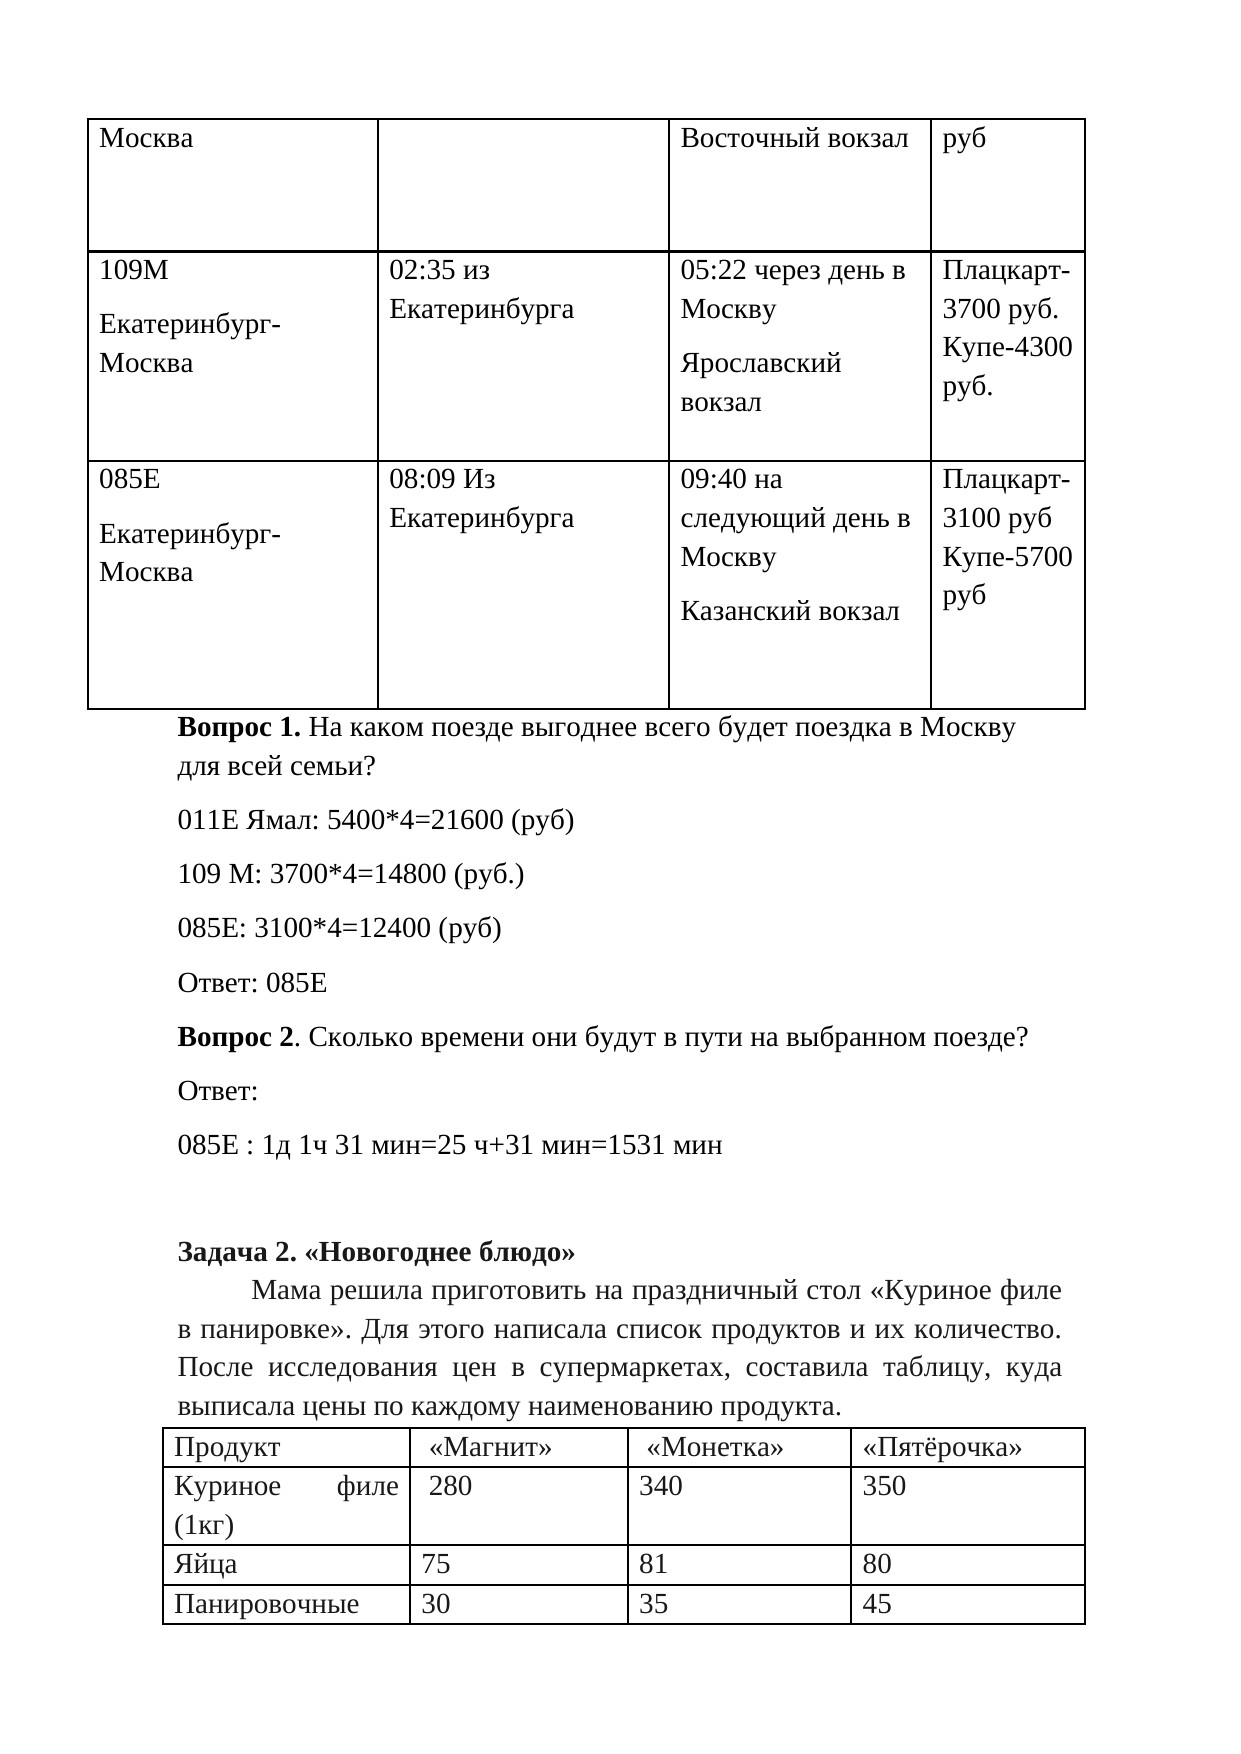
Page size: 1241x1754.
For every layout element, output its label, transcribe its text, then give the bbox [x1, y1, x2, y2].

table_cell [932, 120, 1084, 250]
text Ответ: 085Е [177, 965, 1063, 998]
table_cell 81 [629, 1546, 850, 1584]
table_cell Яйца [164, 1546, 409, 1584]
table_cell 08:09 Из Екатеринбурга [379, 462, 668, 707]
table_cell Плацкарт-3700 руб. Купе-4300 руб. [932, 253, 1084, 459]
text Вoпрoс 1. На каком поезде выгоднее всего будет поездка в Москву для всей семьи? [177, 710, 1063, 782]
table_cell 09:40 на следующий день в Москву Казанский вокзал [670, 462, 930, 707]
text 085Е : 1д 1ч 31 мин=25 ч+31 мин=1531 мин [177, 1127, 1063, 1161]
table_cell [89, 120, 377, 250]
table_header Продукт [164, 1429, 409, 1466]
table_cell Куриное филе (1кг) [164, 1468, 409, 1544]
table_cell 085Е Екатеринбург- Москва [89, 462, 377, 707]
text 011Е Ямал: 5400*4=21600 (руб) [177, 802, 1063, 836]
table_cell Панировочные сухари [164, 1586, 409, 1623]
table_cell Плацкарт-3100 руб Купе-5700 руб [932, 462, 1084, 707]
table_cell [670, 120, 930, 250]
table_cell 340 [629, 1468, 850, 1544]
table_cell 45 [852, 1586, 1084, 1623]
text Мама решила приготовить на праздничный стол «Куриное филе в панировке». Для этого написала список продуктов и их количество. После исследования цен в супермаркетах, составила таблицу, куда выписала цены по каждому наименованию продукта. [177, 1272, 1063, 1422]
table_cell 75 [411, 1546, 627, 1584]
table_cell 80 [852, 1546, 1084, 1584]
table_cell 350 [852, 1468, 1084, 1544]
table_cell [379, 120, 668, 250]
table_cell 280 [411, 1468, 627, 1544]
text 085Е: 3100*4=12400 (руб) [177, 911, 1063, 944]
text 109 М: 3700*4=14800 (руб.) [177, 856, 1063, 890]
table_cell 02:35 из Екатеринбурга [379, 253, 668, 459]
table_header «Пятёрочка» [852, 1429, 1084, 1466]
table_cell 35 [629, 1586, 850, 1623]
table_header «Монетка» [629, 1429, 850, 1466]
table_cell 05:22 через день в Москву Ярославский вокзал [670, 253, 930, 459]
table_cell 30 [411, 1586, 627, 1623]
table_cell 109М Екатеринбург-Москва [89, 253, 377, 459]
text Ответ: [177, 1073, 1063, 1107]
text Зaдaчa 2. «Новогоднее блюдо» [177, 1234, 1063, 1267]
text Вoпрoс 2. Сколько времени они будут в пути на выбранном поезде? [177, 1019, 1063, 1052]
table_header «Магнит» [411, 1429, 627, 1466]
